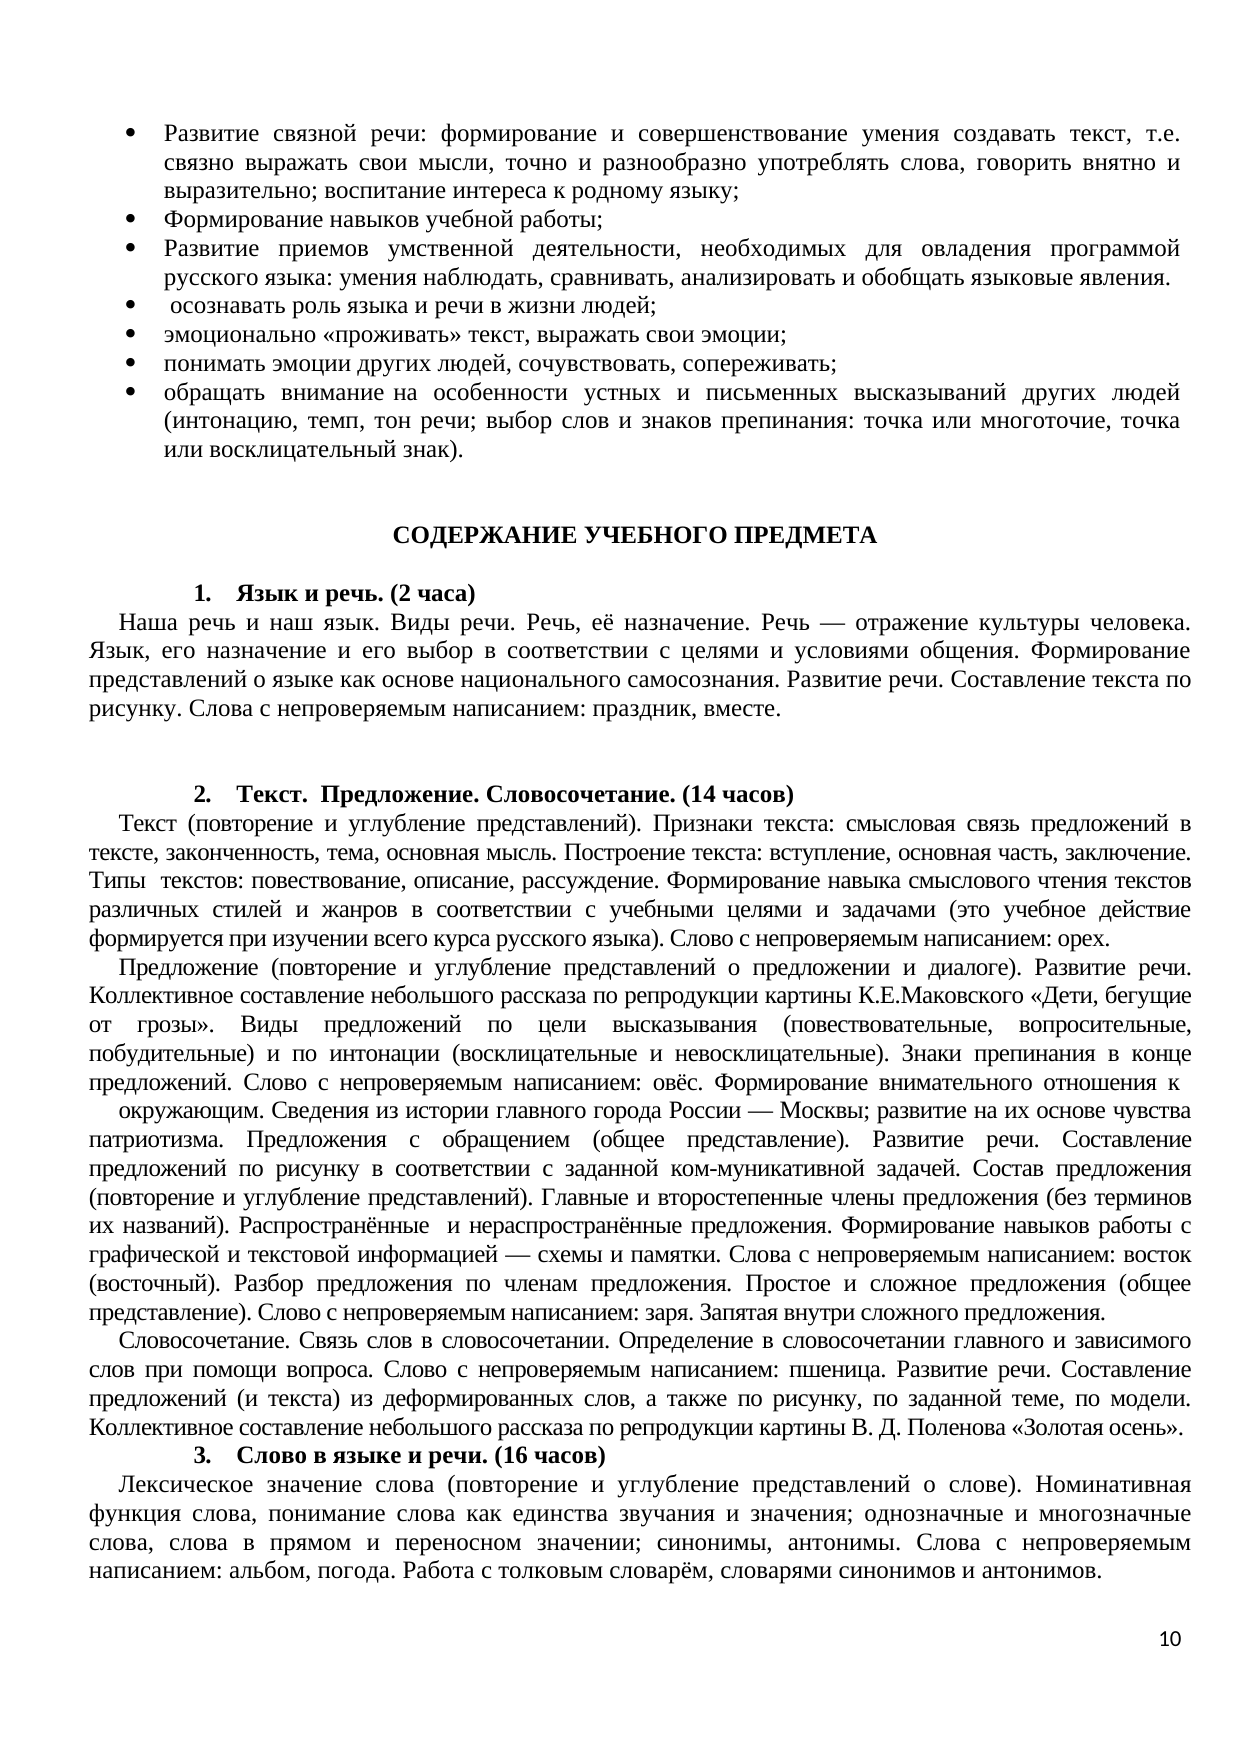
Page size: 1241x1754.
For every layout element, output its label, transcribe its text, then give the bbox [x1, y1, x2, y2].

list осознавать роль языка и речи в жизни людей; [126, 291, 1181, 319]
text Лексическое значение слова (повторение и углубление представлений о слове). Номинативная функция слова, понимание слова как единства звучания и значения; однозначные и многозначные слова, слова в прямом и переносном значении; синонимы, антонимы. Слова с непроверяемым написанием: альбом, погода. Работа с толковым словарём, словарями синонимов и антонимов. [89, 1469, 1192, 1584]
list эмоционально «проживать» текст, выражать свои эмоции; [126, 319, 1181, 348]
list Развитие приемов умственной деятельности, необходимых для овладения программой русского языка: умения наблюдать, сравнивать, анализировать и обобщать языковые явления. [126, 233, 1181, 291]
list Слово в языке и речи. (16 часов) [164, 1441, 1192, 1469]
list Формирование навыков учебной работы; [126, 204, 1181, 233]
list обращать внимание на особенности устных и письменных высказываний других людей (интонацию, темп, тон речи; выбор слов и знаков препинания: точка или многоточие, точка или восклицательный знак). [126, 377, 1181, 463]
text Предложение (повторение и углубление представлений о предложении и диалоге). Развитие речи. Коллективное составление небольшого рассказа по репродукции картины К.Е.Маковского «Дети, бегущие от грозы». Виды предложений по цели высказывания (повествовательные, вопросительные, побудительные) и по интонации (восклицательные и невосклицательные). Знаки препинания в конце предложений. Слово с непроверяемым написанием: овёс. Формирование внимательного отношения к окружающим. Сведения из истории главного города России — Москвы; развитие на их основе чувства патриотизма. Предложения с обращением (общее представление). Развитие речи. Составление предложений по рисунку в соответствии с заданной ком-муникативной задачей. Состав предложения (повторение и углубление представлений). Главные и второстепенные члены предложения (без терминов их названий). Распространённые и нераспространённые предложения. Формирование навыков работы с графической и текстовой информацией — схемы и памятки. Слова с непроверяемым написанием: восток (восточный). Разбор предложения по членам предложения. Простое и сложное предложения (общее представление). Слово с непроверяемым написанием: заря. Запятая внутри сложного предложения. [89, 952, 1192, 1326]
list Развитие связной речи: формирование и совершенствование умения создавать текст, т.е. связно выражать свои мысли, точно и разнообразно употреблять слова, говорить внятно и выразительно; воспитание интереса к родному языку; [126, 118, 1181, 204]
text СОДЕРЖАНИЕ УЧЕБНОГО ПРЕДМЕТА [89, 521, 1181, 549]
text Словосочетание. Связь слов в словосочетании. Определение в словосочетании главного и зависимого слов при помощи вопроса. Слово с непроверяемым написанием: пшеница. Развитие речи. Составление предложений (и текста) из деформированных слов, а также по рисунку, по заданной теме, по модели. Коллективное составление небольшого рассказа по репродукции картины В. Д. Поленова «Золотая осень». [89, 1326, 1192, 1441]
text Текст (повторение и углубление представлений). Признаки текста: смысловая связь предложений в тексте, законченность, тема, основная мысль. Построение текста: вступление, основная часть, заключение. Типы текстов: повествование, описание, рассуждение. Формирование навыка смыслового чтения текстов различных стилей и жанров в соответствии с учебными целями и задачами (это учебное действие формируется при изучении всего курса русского языка). Слово с непроверяемым написанием: орех. [89, 808, 1192, 952]
list понимать эмоции других людей, сочувствовать, сопереживать; [126, 348, 1181, 377]
text Наша речь и наш язык. Виды речи. Речь, её назначение. Речь — отражение культуры человека. Язык, его назначение и его выбор в соответствии с целями и условиями общения. Формирование представлений о языке как основе национального самосознания. Развитие речи. Составление текста по рисунку. Слова с непроверяемым написанием: праздник, вместе. [89, 607, 1192, 722]
list Текст. Предложение. Словосочетание. (14 часов) [164, 779, 1192, 808]
list Язык и речь. (2 часа) [164, 578, 1192, 607]
